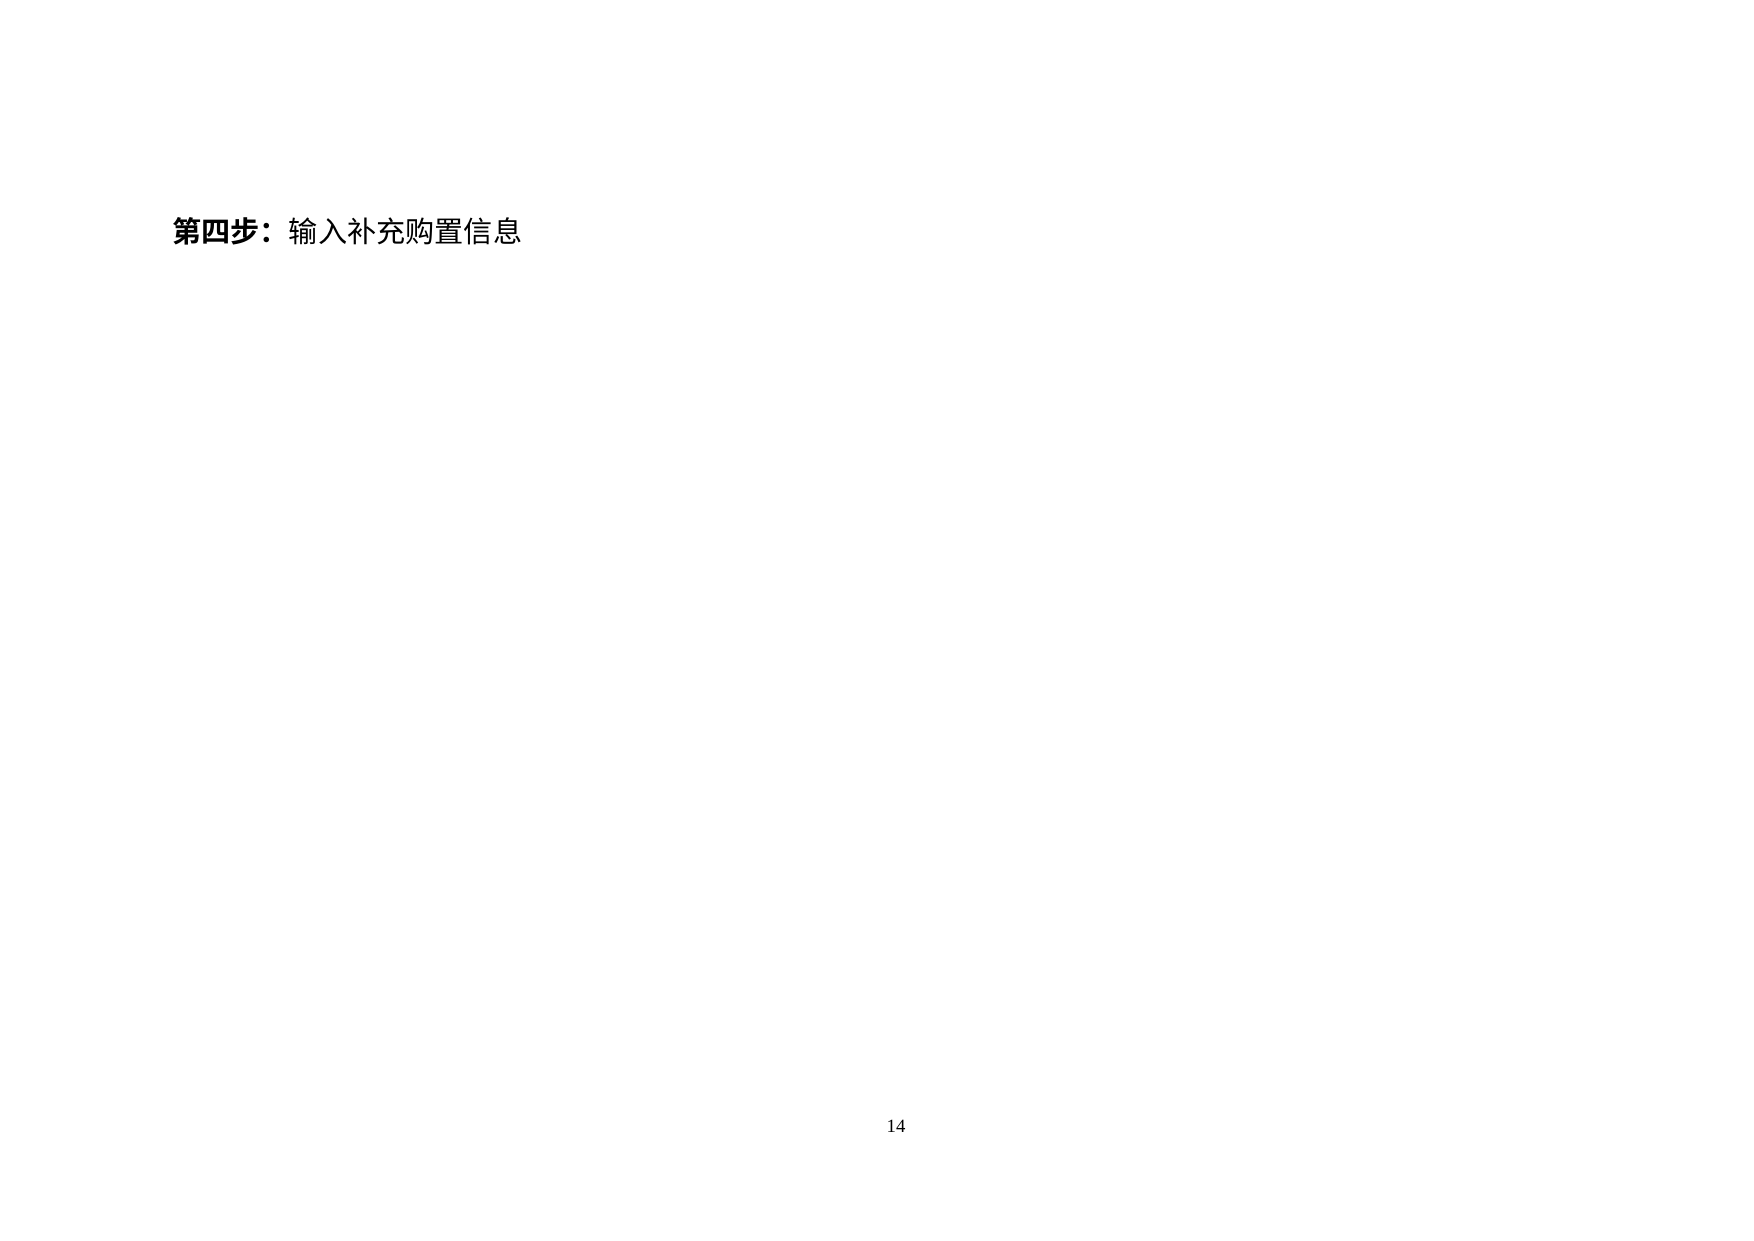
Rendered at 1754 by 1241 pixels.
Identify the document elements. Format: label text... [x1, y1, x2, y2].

text 第四步：输入补充购置信息 [113, 198, 1641, 263]
